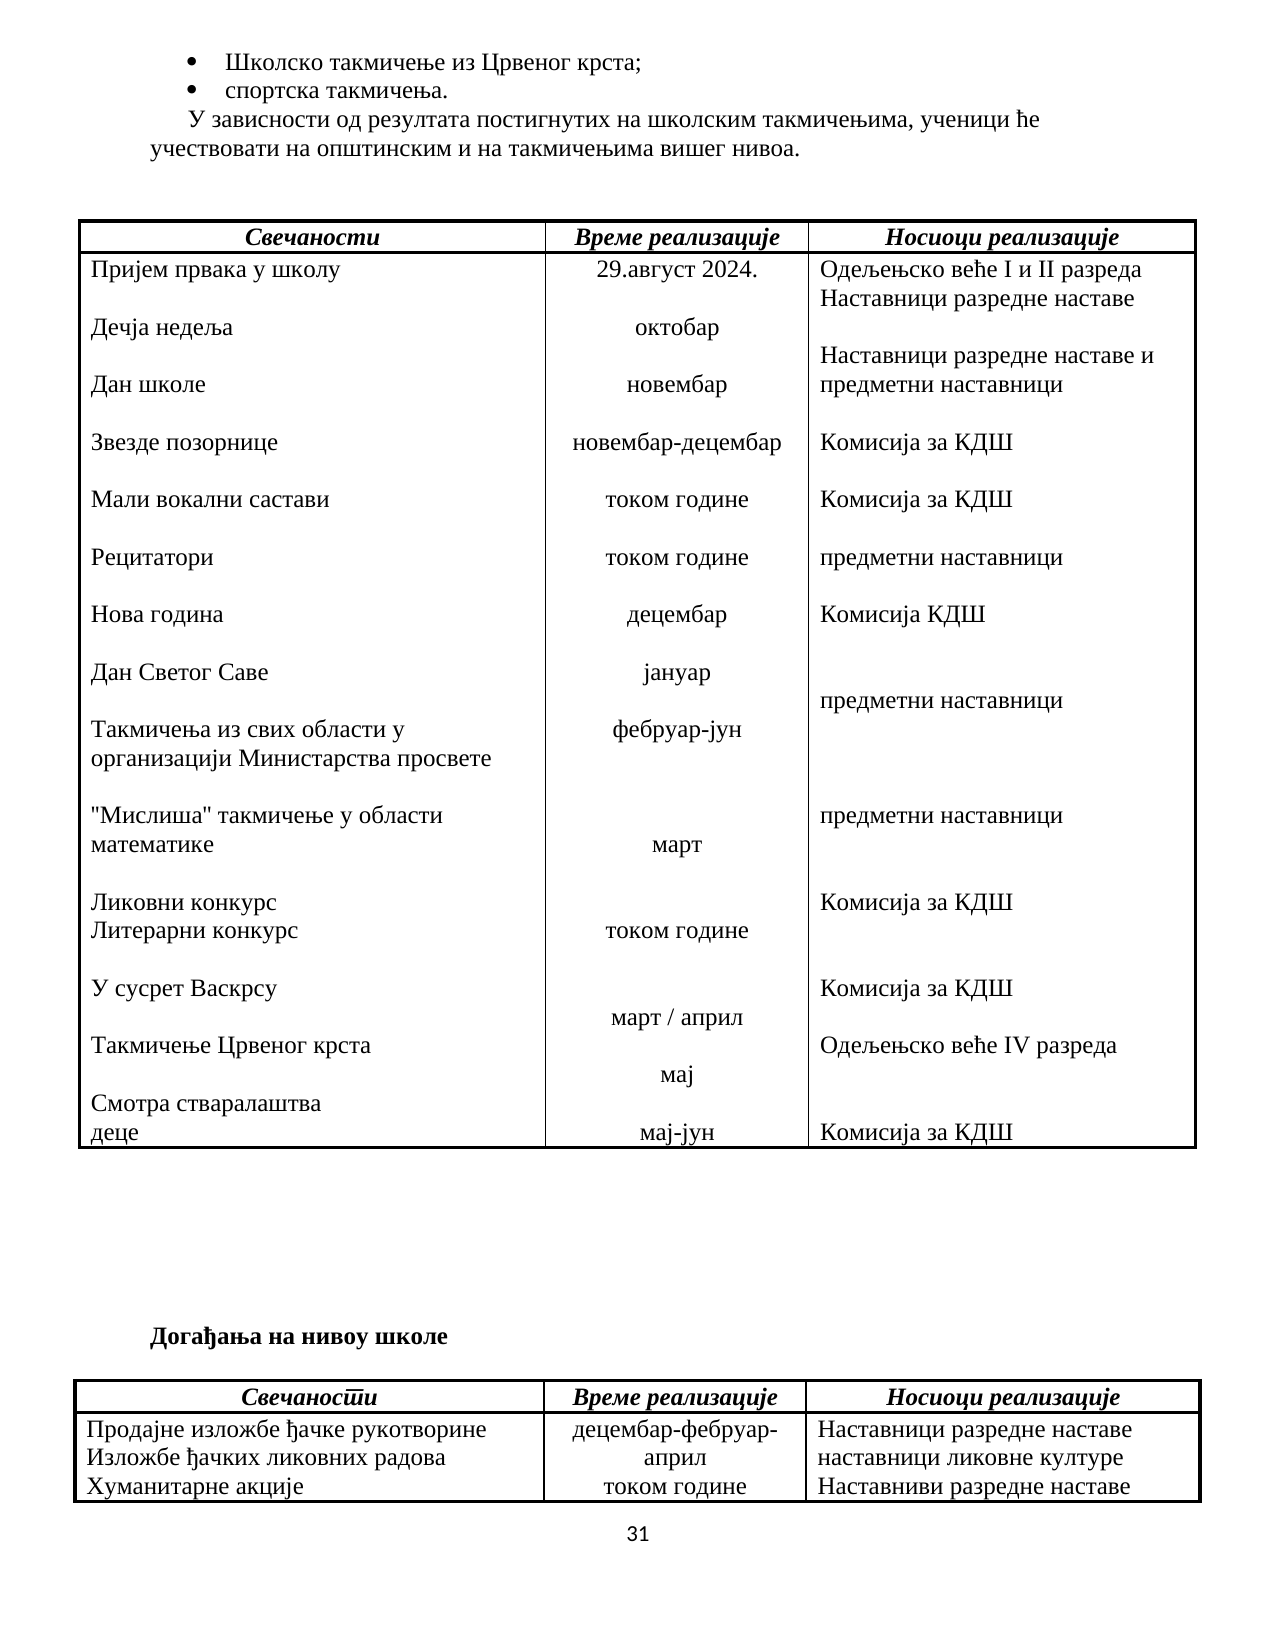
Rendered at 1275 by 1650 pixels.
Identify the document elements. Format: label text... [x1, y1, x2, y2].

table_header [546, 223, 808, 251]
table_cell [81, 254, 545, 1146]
list спортска такмичења. [187, 76, 1125, 104]
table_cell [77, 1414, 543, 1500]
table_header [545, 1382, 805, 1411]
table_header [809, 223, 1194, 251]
text учествовати на општинским и на такмичењима вишег нивоа. [150, 133, 1125, 162]
text Догађања на нивоу школе [150, 1321, 1125, 1350]
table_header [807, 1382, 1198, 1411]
text У зависности од резултата постигнутих на школским такмичењима, ученици ће [150, 104, 1125, 133]
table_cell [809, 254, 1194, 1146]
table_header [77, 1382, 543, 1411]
list Школско такмичење из Црвеног крста; [187, 47, 1125, 76]
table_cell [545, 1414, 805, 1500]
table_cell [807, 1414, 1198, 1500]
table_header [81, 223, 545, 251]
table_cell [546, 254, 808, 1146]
